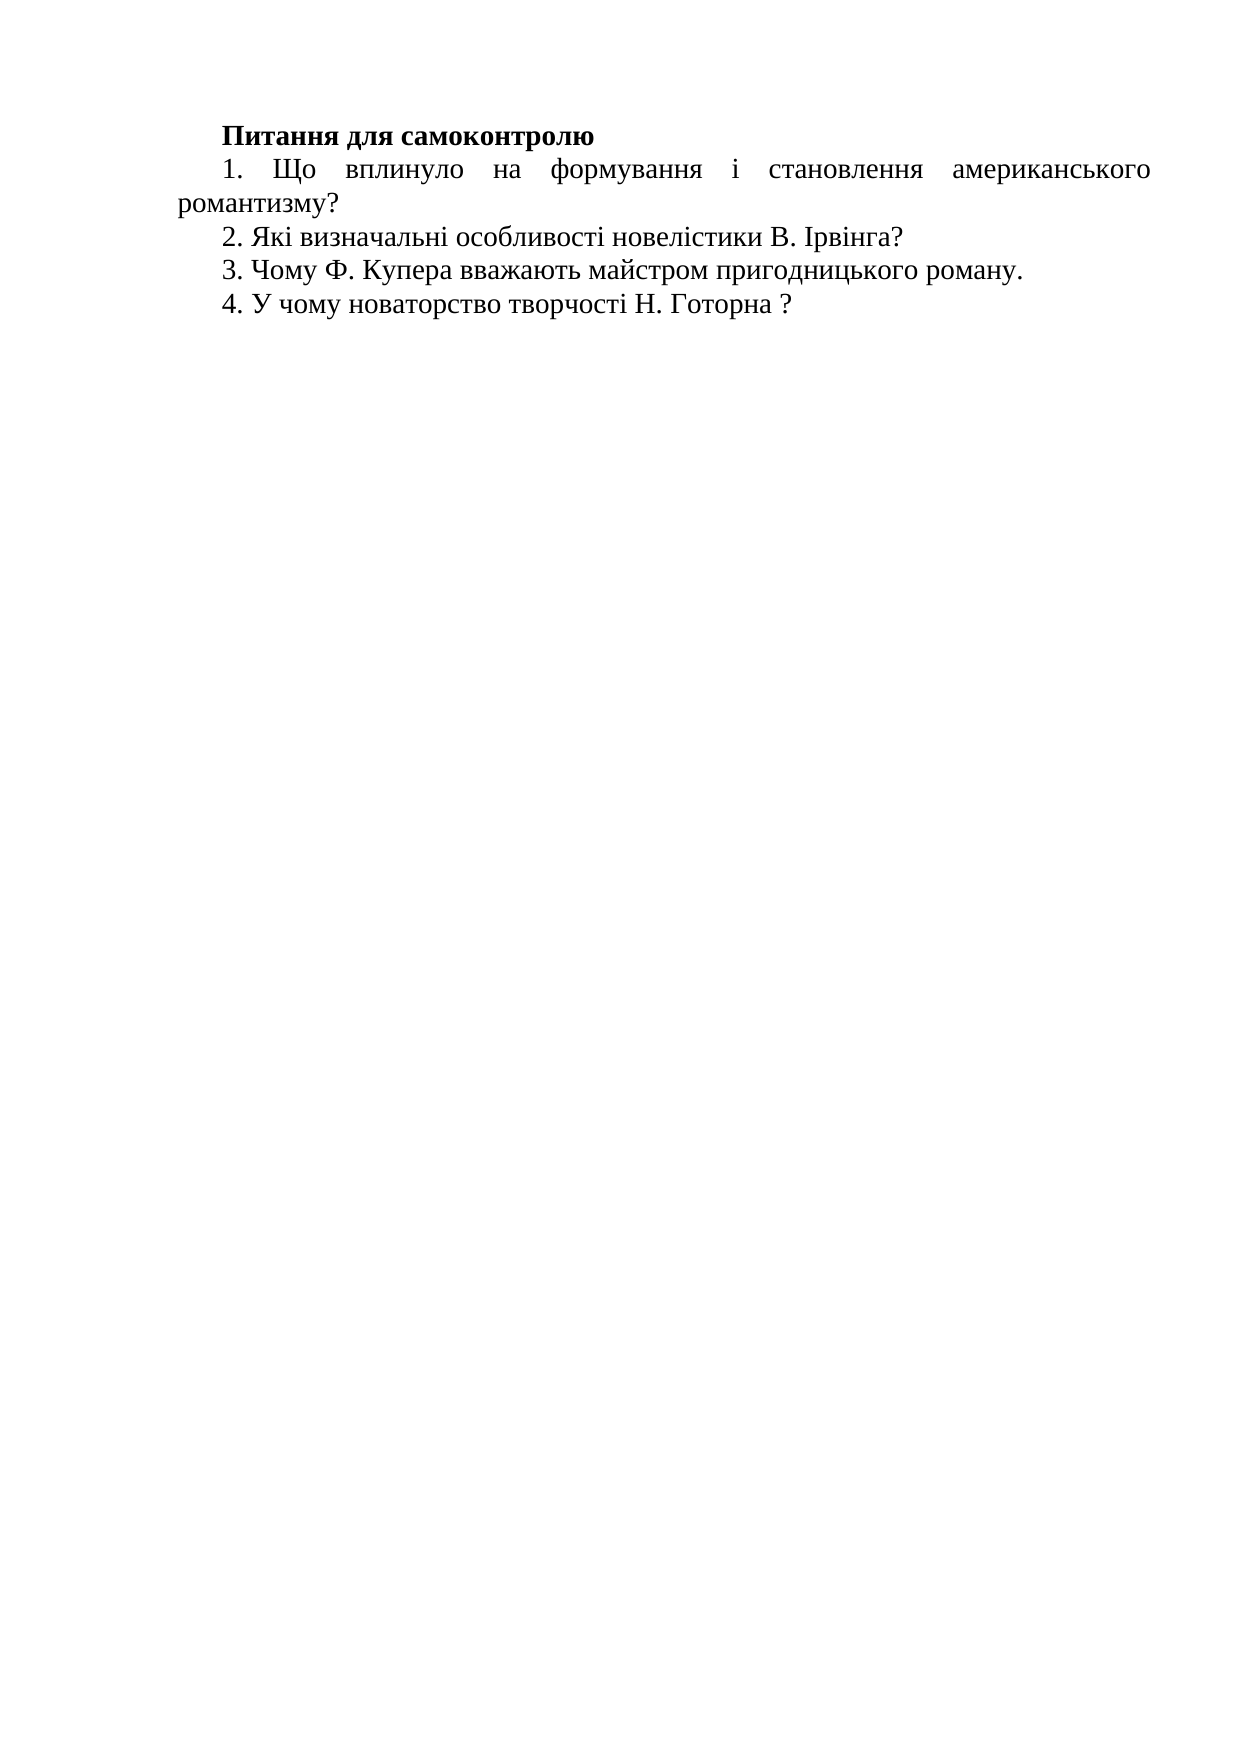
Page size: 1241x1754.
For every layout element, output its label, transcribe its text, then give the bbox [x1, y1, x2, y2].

text 1. Що вплинуло на формування і становлення американського романтизму? [177, 152, 1152, 219]
text Питання для самоконтролю [177, 118, 1152, 152]
text 4. У чому новаторство творчості Н. Готорна ? [177, 286, 1152, 319]
text 3. Чому Ф. Купера вважають майстром пригодницького роману. [177, 252, 1152, 286]
text 2. Які визначальні особливості новелістики В. Ірвінга? [177, 219, 1152, 252]
